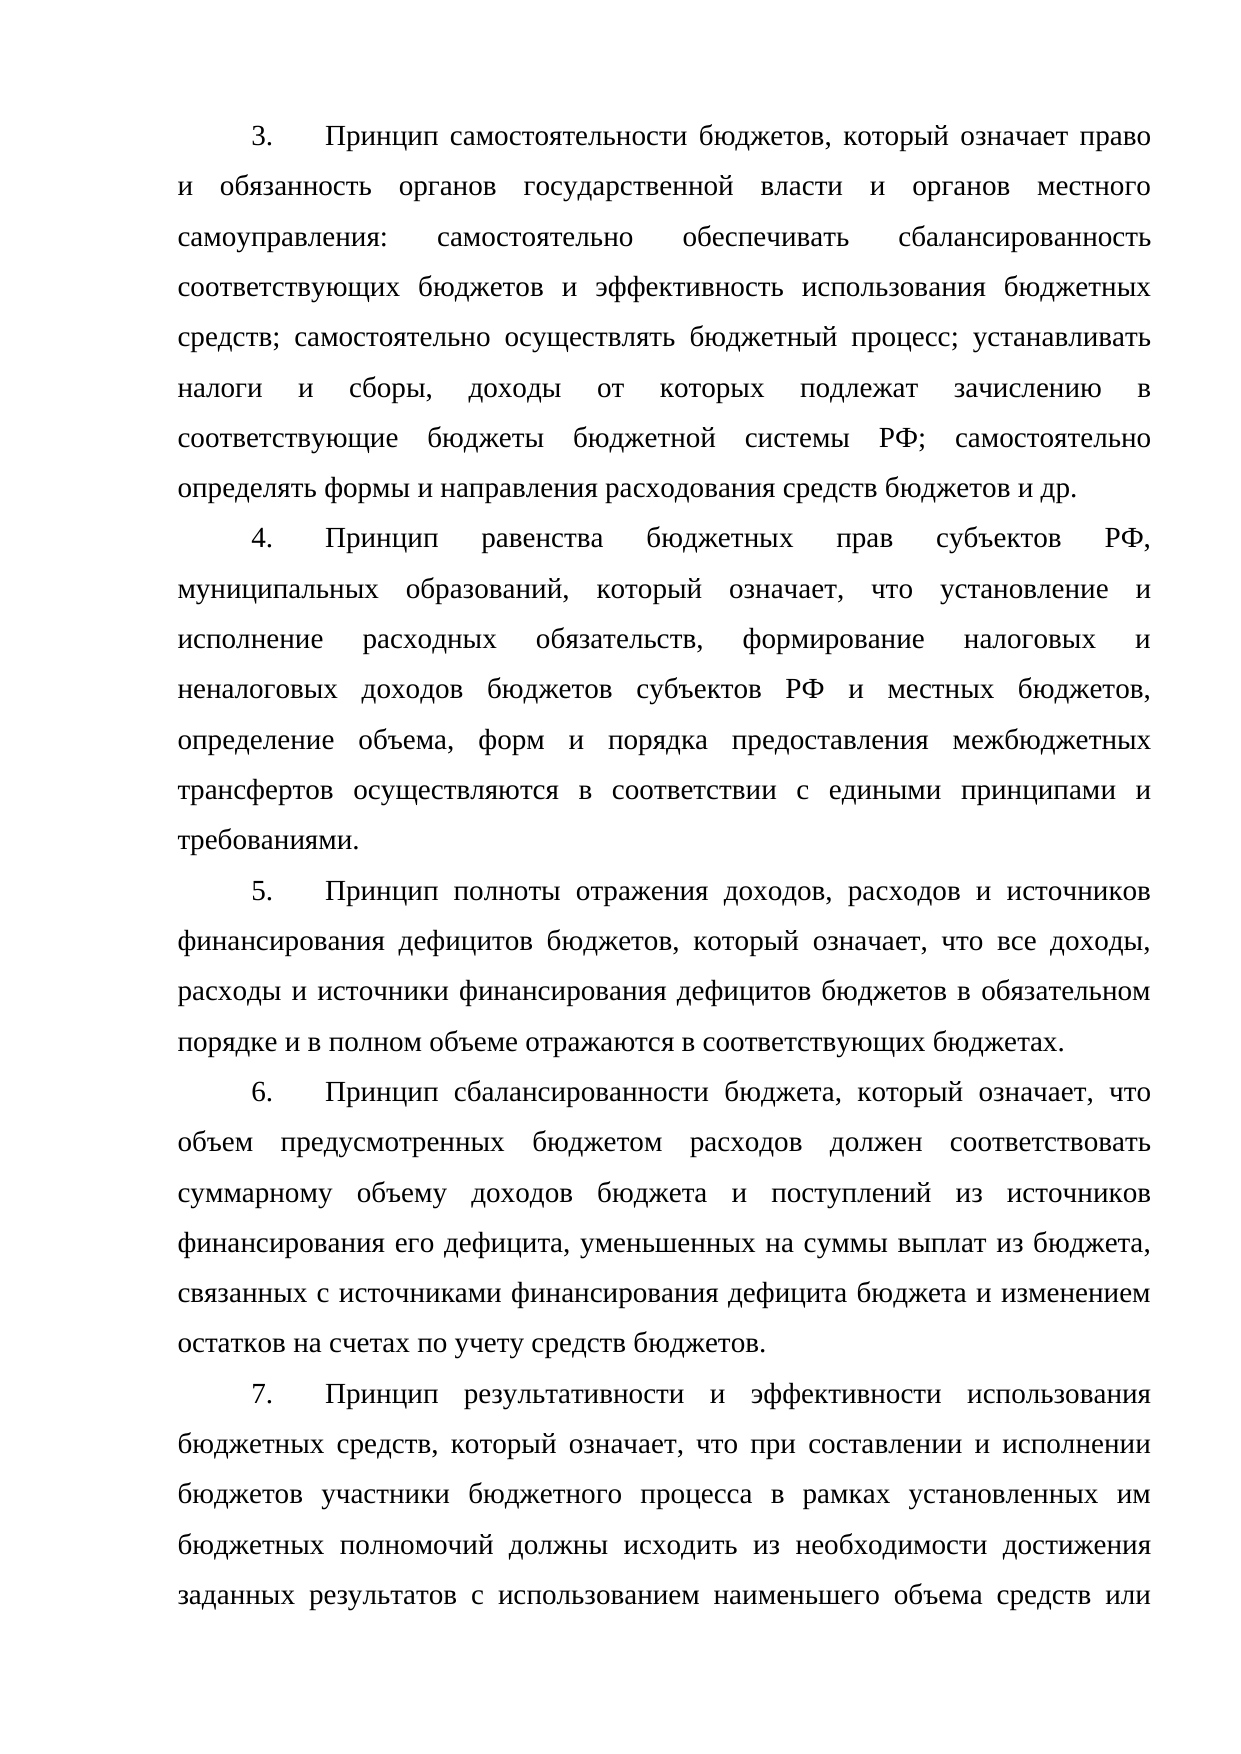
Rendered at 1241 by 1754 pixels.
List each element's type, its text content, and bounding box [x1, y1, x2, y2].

list Принцип сбалансированности бюджета, который означает, что объем предусмотренных бюджетом расходов должен соответствовать суммарному объему доходов бюджета и поступлений из источников финансирования его дефицита, уменьшенных на суммы выплат из бюджета, связанных с источниками финансирования дефицита бюджета и изменением остатков на счетах по учету средств бюджетов. [177, 1074, 1152, 1359]
list Принцип равенства бюджетных прав субъектов РФ, муниципальных образований, который означает, что установление и исполнение расходных обязательств, формирование налоговых и неналоговых доходов бюджетов субъектов РФ и местных бюджетов, определение объема, форм и порядка предоставления межбюджетных трансфертов осуществляются в соответствии с едиными принципами и требованиями. [177, 521, 1152, 856]
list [177, 1376, 1152, 1611]
list Принцип полноты отражения доходов, расходов и источников финансирования дефицитов бюджетов, который означает, что все доходы, расходы и источники финансирования дефицитов бюджетов в обязательном порядке и в полном объеме отражаются в соответствующих бюджетах. [177, 873, 1152, 1057]
list Принцип самостоятельности бюджетов, который означает право и обязанность органов государственной власти и органов местного самоуправления: самостоятельно обеспечивать сбалансированность соответствующих бюджетов и эффективность использования бюджетных средств; самостоятельно осуществлять бюджетный процесс; устанавливать налоги и сборы, доходы от которых подлежат зачислению в соответствующие бюджеты бюджетной системы РФ; самостоятельно определять формы и направления расходования средств бюджетов и др. [177, 118, 1152, 504]
